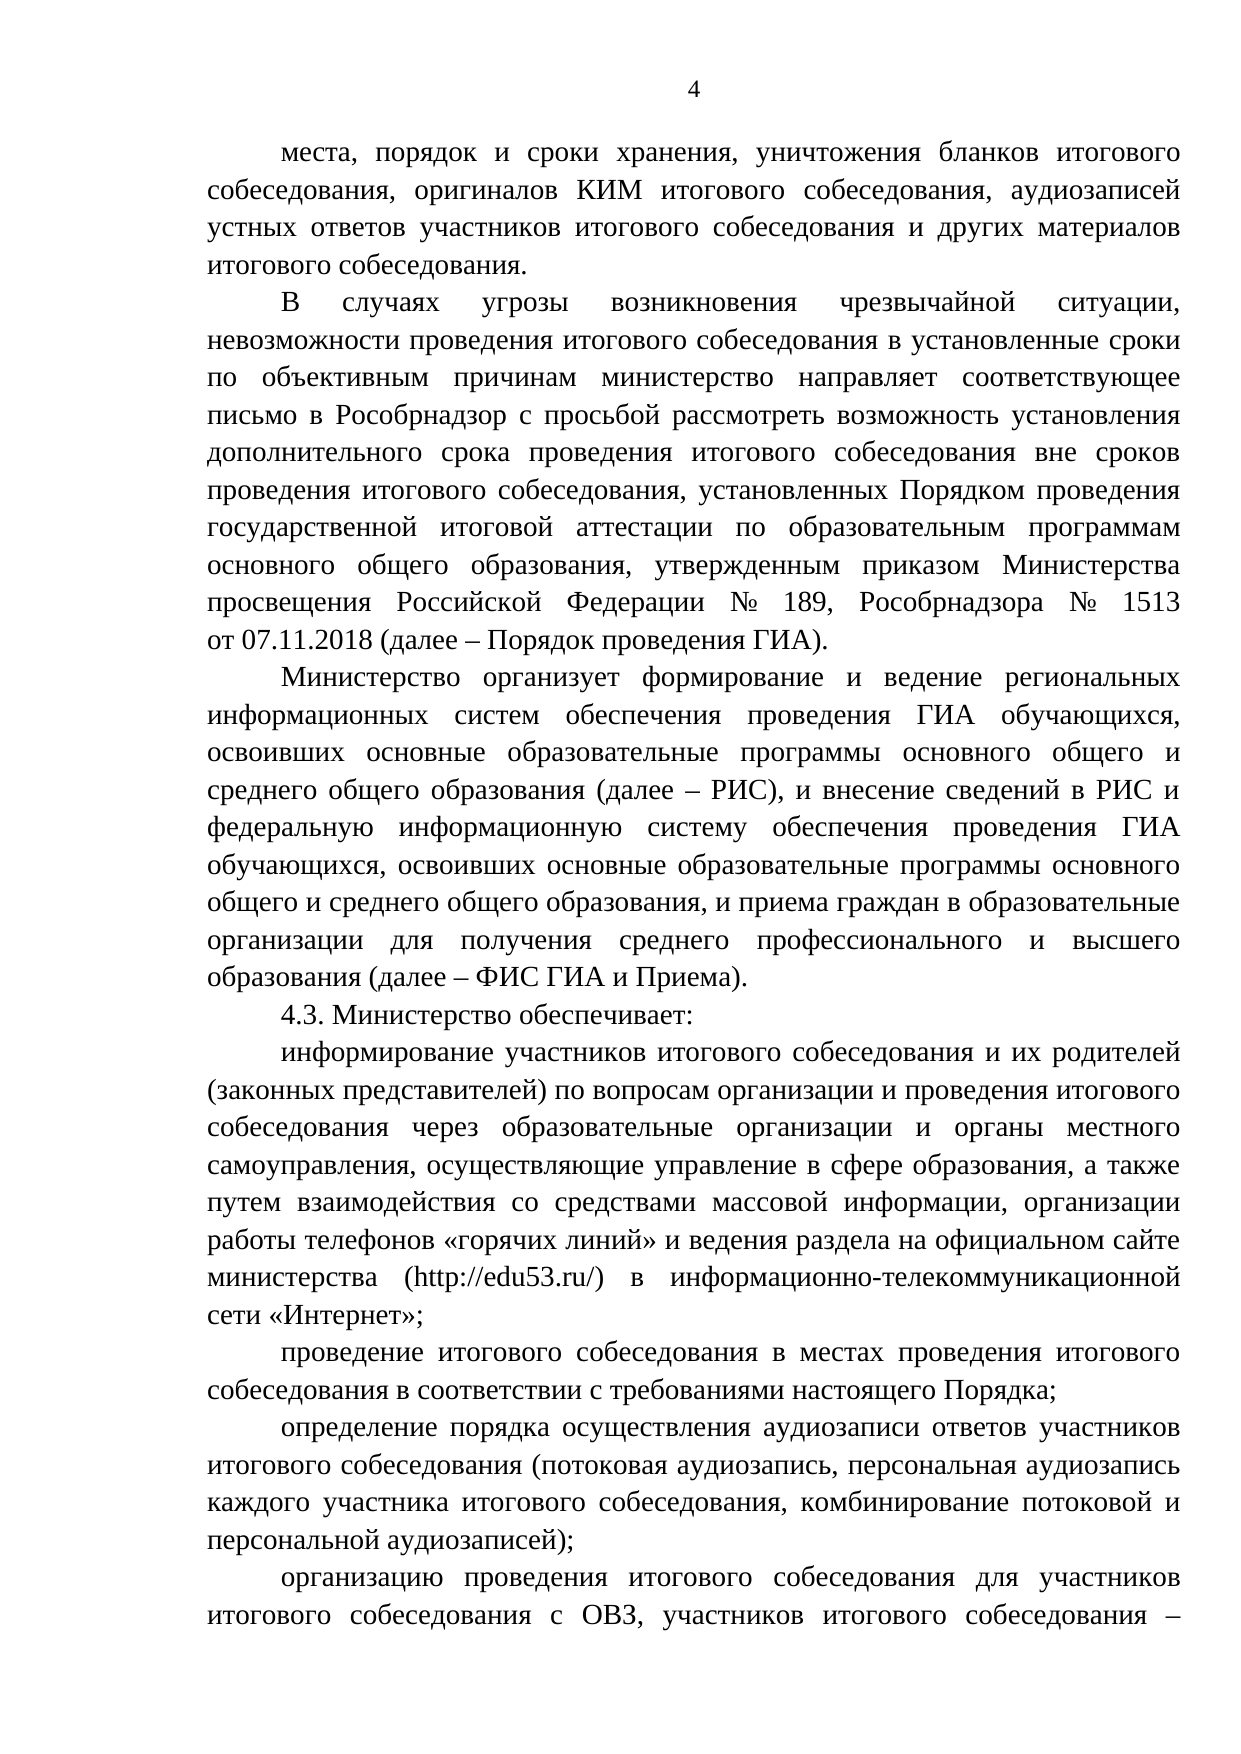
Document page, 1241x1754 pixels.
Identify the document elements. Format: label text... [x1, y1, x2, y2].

list Министерство организует формирование и ведение региональных информационных систем обеспечения проведения ГИА обучающихся, освоивших основные образовательные программы основного общего и среднего общего образования (далее – РИС), и внесение сведений в РИС и федеральную информационную систему обеспечения проведения ГИА обучающихся, освоивших основные образовательные программы основного общего и среднего общего образования, и приема граждан в образовательные организации для получения среднего профессионального и высшего образования (далее – ФИС ГИА и Приема). [207, 656, 1181, 993]
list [207, 1556, 1181, 1631]
list В случаях угрозы возникновения чрезвычайной ситуации, невозможности проведения итогового собеседования в установленные сроки по объективным причинам министерство направляет соответствующее письмо в Рособрнадзор с просьбой рассмотреть возможность установления дополнительного срока проведения итогового собеседования вне сроков проведения итогового собеседования, установленных Порядком проведения государственной итоговой аттестации по образовательным программам основного общего образования, утвержденным приказом Министерства просвещения Российской Федерации № 189, Рособрнадзора № 1513 от 07.11.2018 (далее – Порядок проведения ГИА). [207, 281, 1181, 656]
list 4.3. Министерство обеспечивает: [207, 993, 1181, 1031]
list места, порядок и сроки хранения, уничтожения бланков итогового собеседования, оригиналов КИМ итогового собеседования, аудиозаписей устных ответов участников итогового собеседования и других материалов итогового собеседования. [207, 131, 1181, 281]
list проведение итогового собеседования в местах проведения итогового собеседования в соответствии с требованиями настоящего Порядка; [207, 1331, 1181, 1406]
text информирование участников итогового собеседования и их родителей (законных представителей) по вопросам организации и проведения итогового собеседования через образовательные организации и органы местного самоуправления, осуществляющие управление в сфере образования, а также путем взаимодействия со средствами массовой информации, организации работы телефонов «горячих линий» и ведения раздела на официальном сайте министерства (http://edu53.ru/) в информационно-телекоммуникационной сети «Интернет»; [207, 1031, 1181, 1331]
list определение порядка осуществления аудиозаписи ответов участников итогового собеседования (потоковая аудиозапись, персональная аудиозапись каждого участника итогового собеседования, комбинирование потоковой и персональной аудиозаписей); [207, 1406, 1181, 1556]
